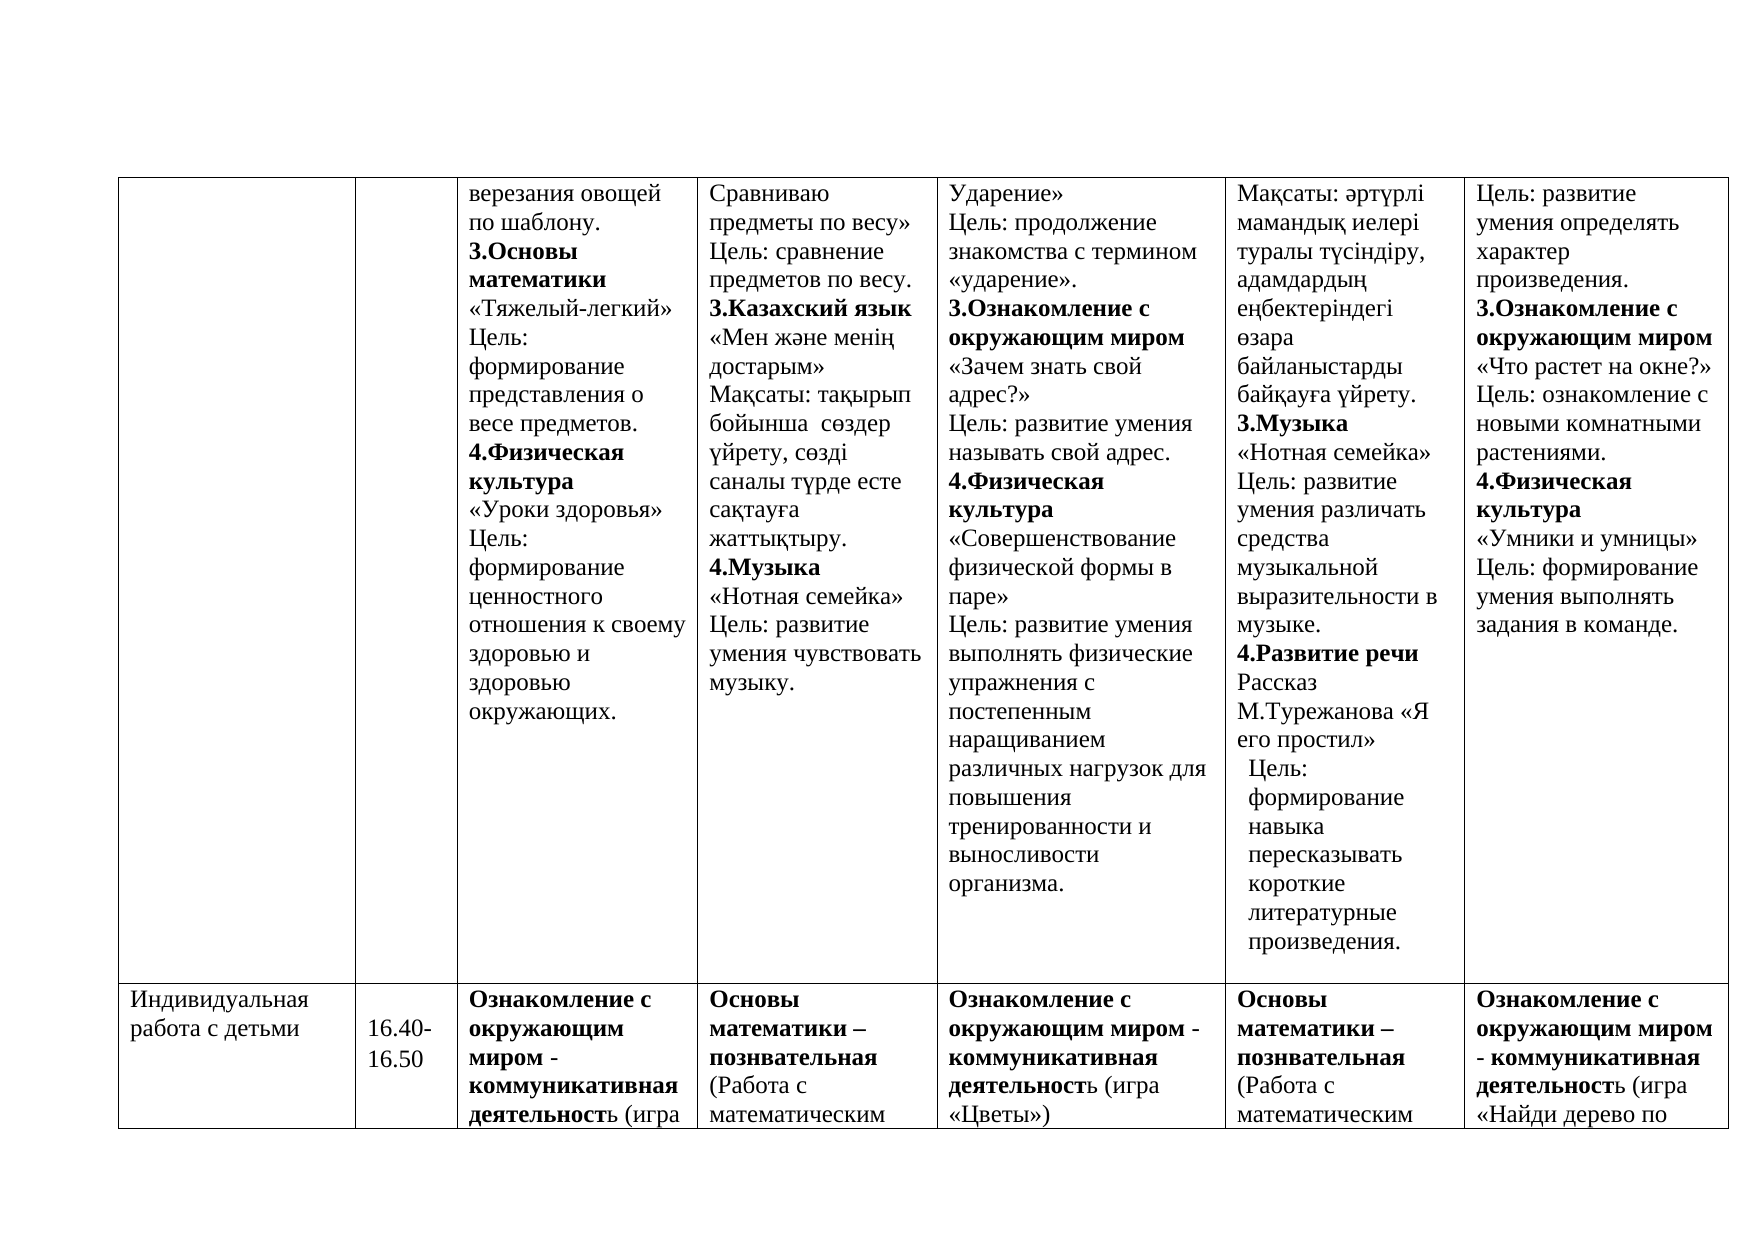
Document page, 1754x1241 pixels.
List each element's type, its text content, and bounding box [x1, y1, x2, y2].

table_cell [1226, 984, 1464, 1128]
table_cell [938, 178, 1225, 983]
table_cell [1226, 178, 1464, 983]
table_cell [356, 178, 457, 983]
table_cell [1465, 984, 1728, 1128]
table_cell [698, 984, 937, 1128]
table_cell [458, 984, 697, 1128]
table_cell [938, 984, 1225, 1128]
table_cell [119, 178, 355, 983]
table_cell 16.40-16.50 [356, 984, 457, 1128]
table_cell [458, 178, 697, 983]
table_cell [1465, 178, 1728, 983]
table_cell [119, 984, 355, 1128]
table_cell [698, 178, 937, 983]
